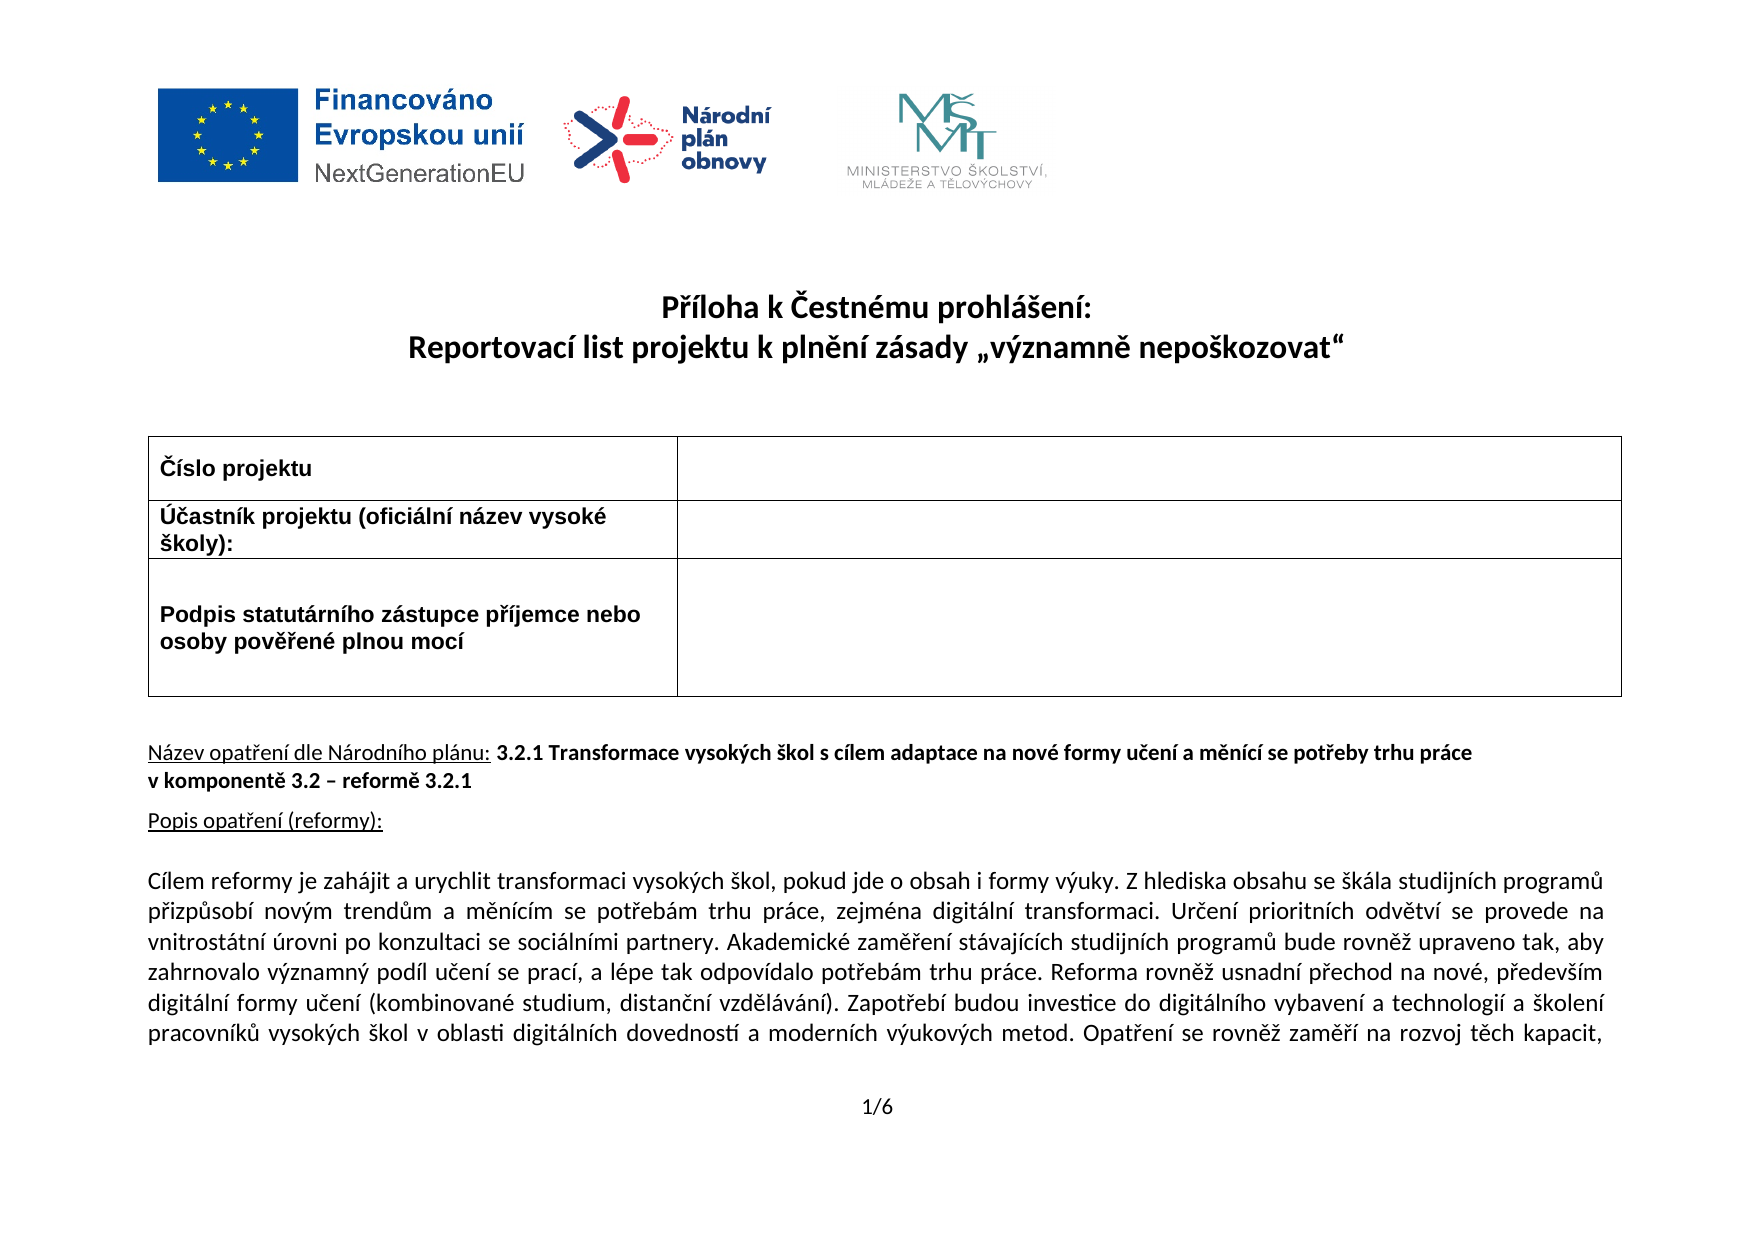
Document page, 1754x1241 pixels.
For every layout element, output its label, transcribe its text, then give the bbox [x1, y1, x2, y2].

text Popis opatření (reformy): [148, 806, 1606, 834]
picture [837, 86, 1057, 196]
text Název opatření dle Národního plánu: 3.2.1 Transformace vysokých škol s cílem adaptace na nové formy učení a měnící se potřeby trhu práce v komponentě 3.2 – reformě 3.2.1 [148, 738, 1606, 794]
table_cell Podpis statutárního zástupce příjemce nebo osoby pověřené plnou mocí [149, 559, 677, 696]
text Příloha k Čestnému prohlášení: [148, 286, 1606, 326]
table_cell [678, 501, 1621, 558]
table_cell Účastník projektu (oficiální název vysoké školy): [149, 501, 677, 558]
table_cell [678, 559, 1621, 696]
picture [147, 73, 790, 194]
table_header Číslo projektu [149, 437, 677, 500]
table_header [678, 437, 1621, 500]
text Reportovací list projektu k plnění zásady „významně nepoškozovat“ [148, 326, 1606, 367]
